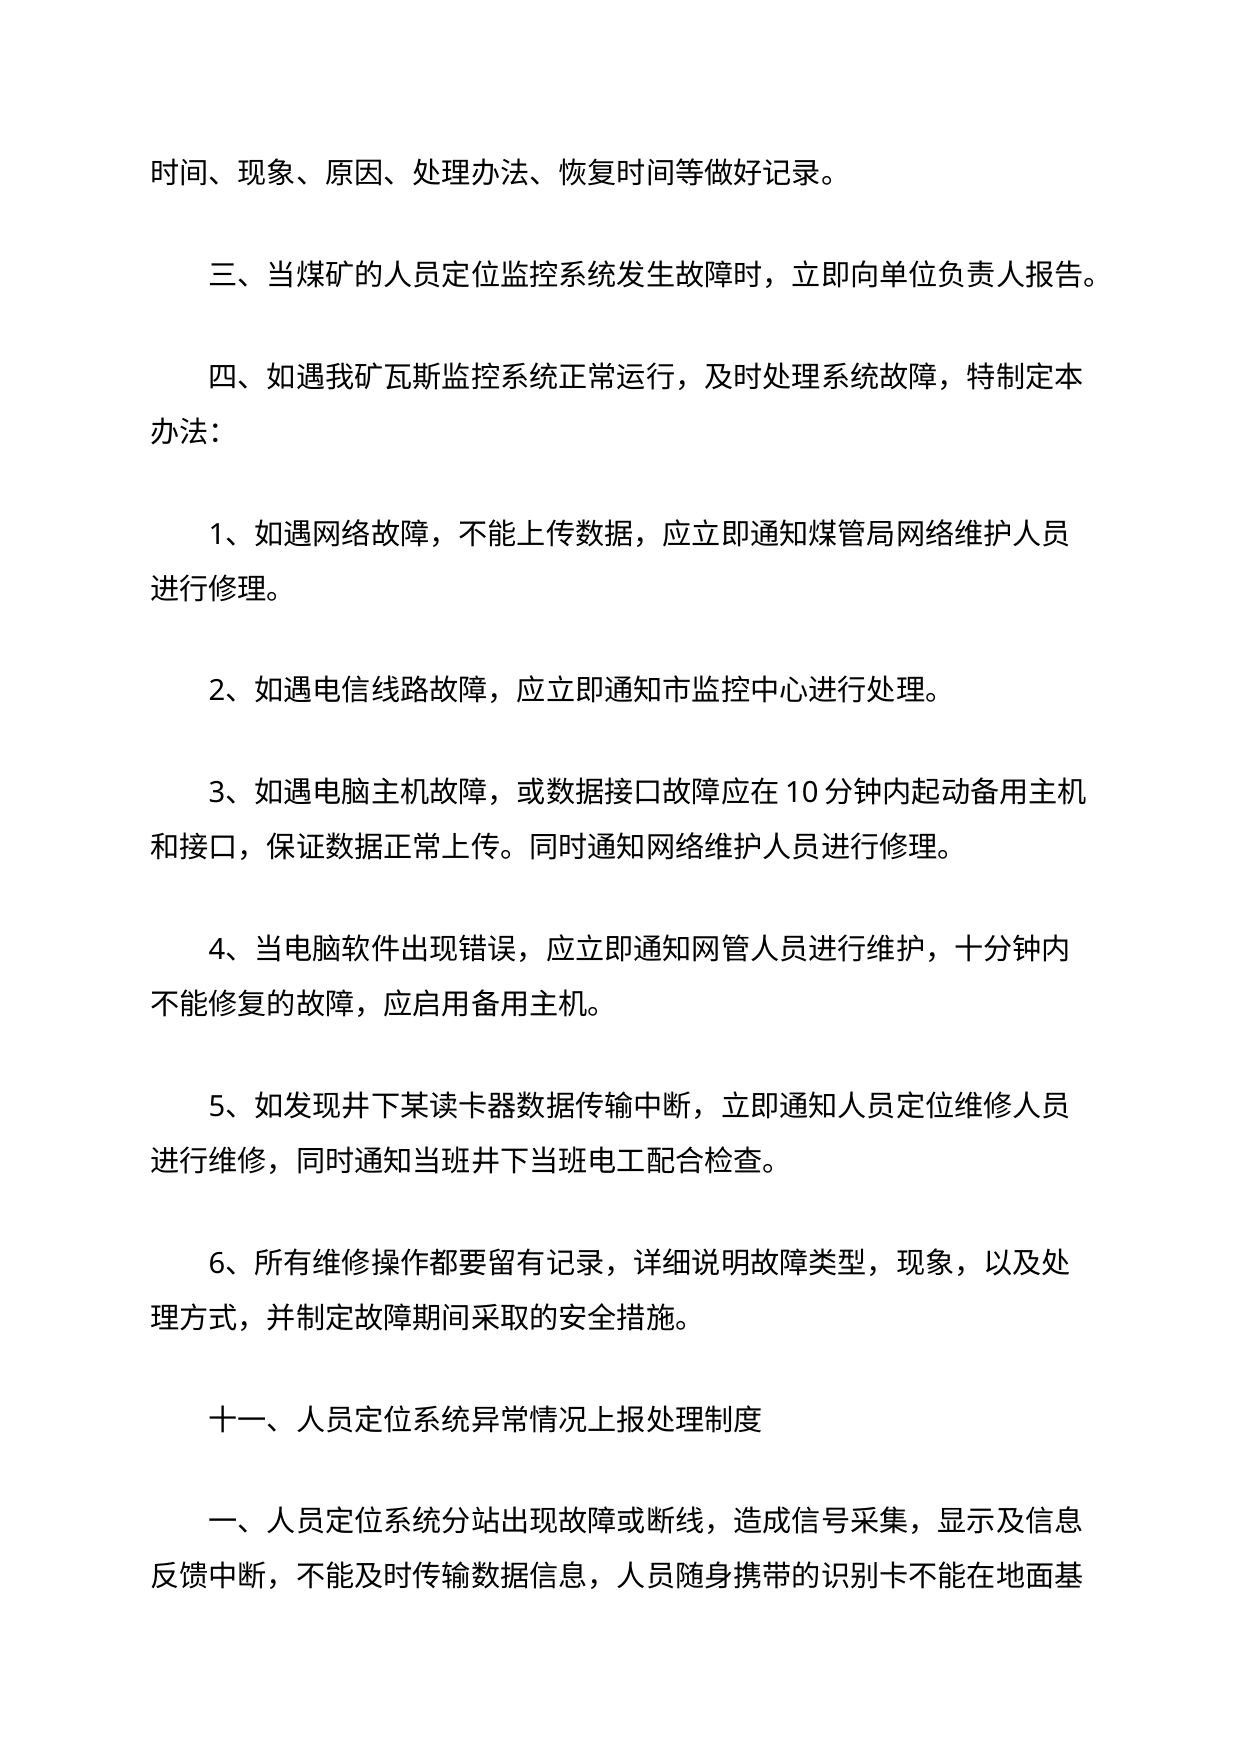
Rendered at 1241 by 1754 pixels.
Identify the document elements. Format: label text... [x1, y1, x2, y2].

text 十一、人员定位系统异常情况上报处理制度 [150, 1396, 1090, 1438]
text 5、如发现井下某读卡器数据传输中断，立即通知人员定位维修人员进行维修，同时通知当班井下当班电工配合检查。 [150, 1082, 1090, 1180]
text 1、如遇网络故障，不能上传数据，应立即通知煤管局网络维护人员进行修理。 [150, 510, 1090, 607]
text 6、所有维修操作都要留有记录，详细说明故障类型，现象，以及处理方式，并制定故障期间采取的安全措施。 [150, 1239, 1090, 1337]
text 2、如遇电信线路故障，应立即通知市监控中心进行处理。 [150, 667, 1090, 709]
text 3、如遇电脑主机故障，或数据接口故障应在10分钟内起动备用主机和接口，保证数据正常上传。同时通知网络维护人员进行修理。 [150, 769, 1090, 866]
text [150, 1498, 1090, 1595]
text 三、当煤矿的人员定位监控系统发生故障时，立即向单位负责人报告。 [150, 252, 1090, 294]
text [150, 150, 1090, 192]
text 四、如遇我矿瓦斯监控系统正常运行，及时处理系统故障，特制定本办法： [150, 353, 1090, 451]
text 4、当电脑软件出现错误，应立即通知网管人员进行维护，十分钟内不能修复的故障，应启用备用主机。 [150, 926, 1090, 1023]
